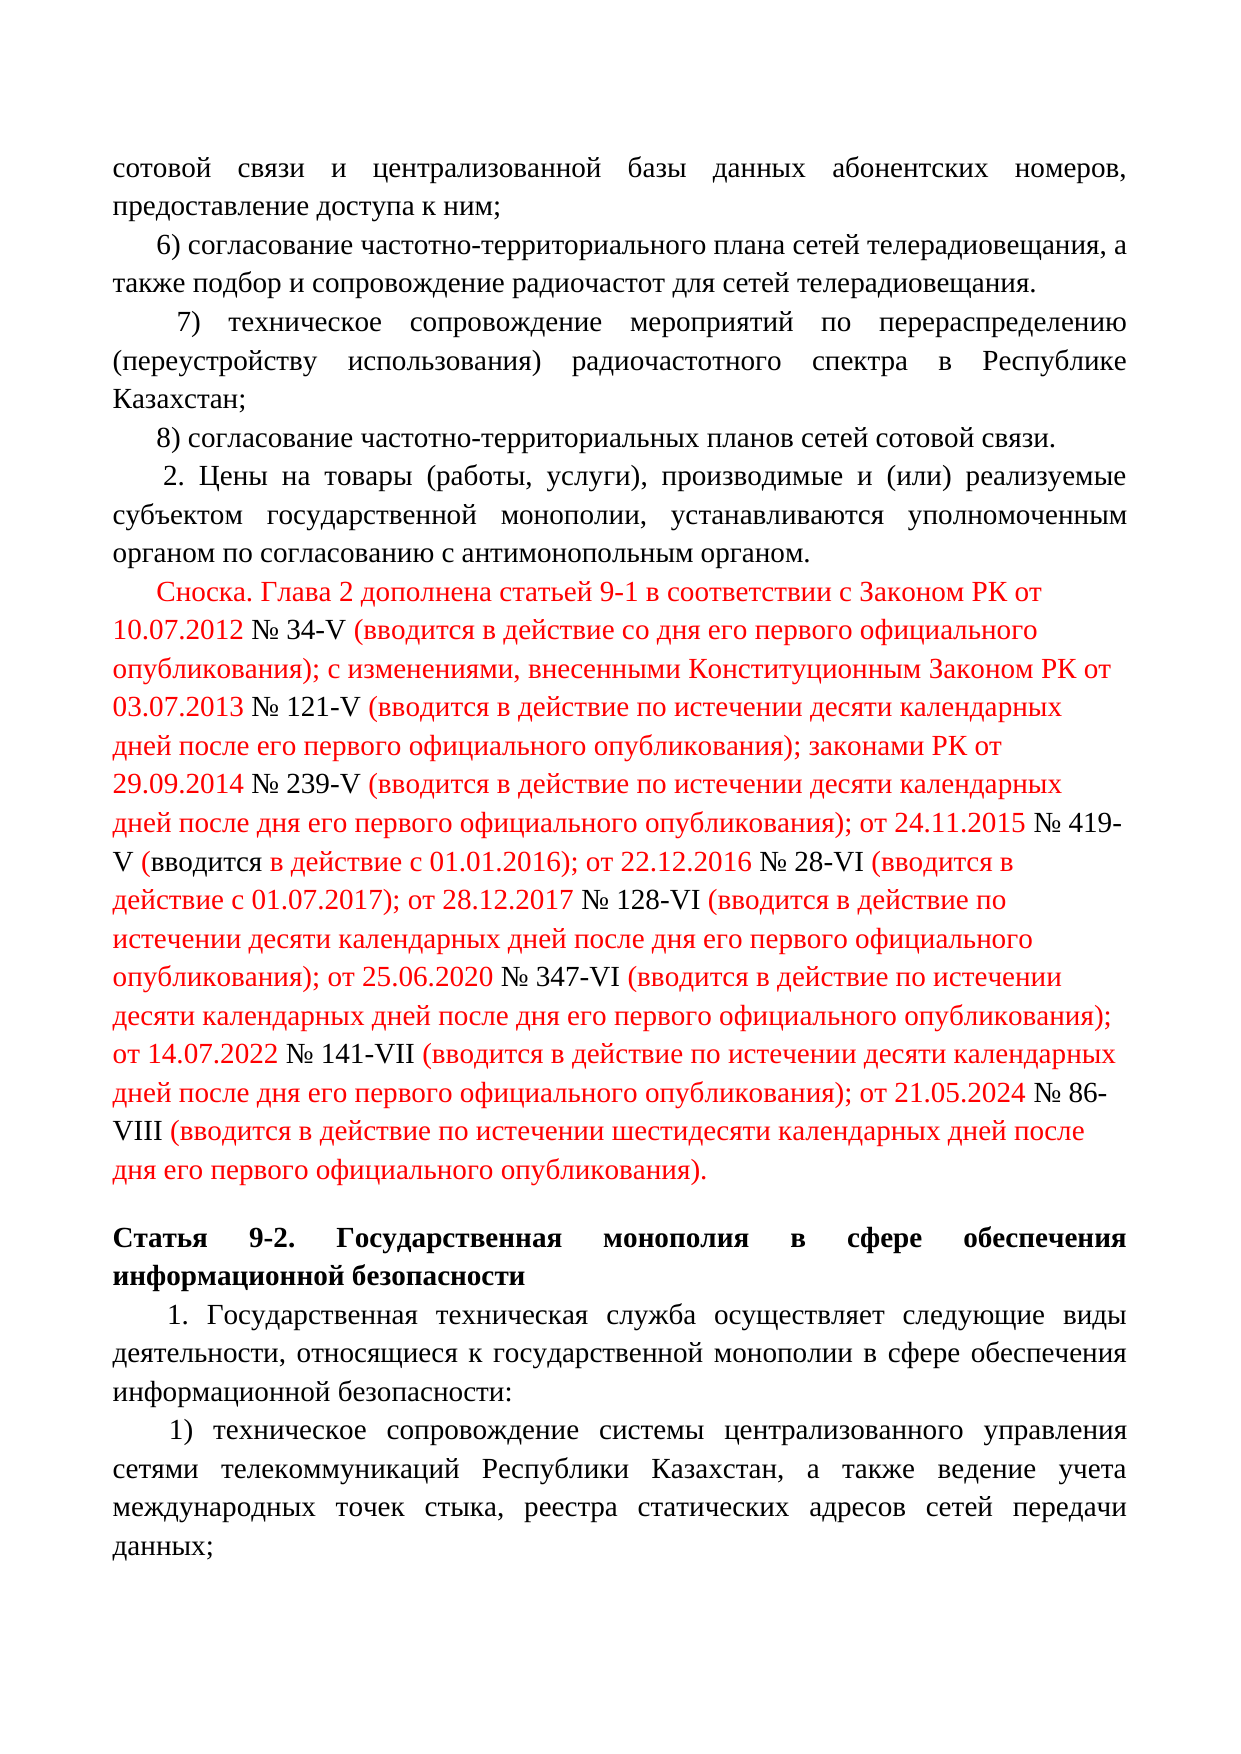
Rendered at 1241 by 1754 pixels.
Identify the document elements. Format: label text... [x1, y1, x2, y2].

text 1. Государственная техническая служба осуществляет следующие виды деятельности, относящиеся к государственной монополии в сфере обеспечения информационной безопасности: [112, 1297, 1128, 1407]
text 1) техническое сопровождение системы централизованного управления сетями телекоммуникаций Республики Казахстан, а также ведение учета международных точек стыка, реестра статических адресов сетей передачи данных; [112, 1412, 1128, 1562]
text 8) согласование частотно-территориальных планов сетей сотовой связи. [112, 420, 1128, 453]
text Статья 9-2. Государственная монополия в сфере обеспечения информационной безопасности [112, 1220, 1128, 1292]
text 6) согласование частотно-территориального плана сетей телерадиовещания, а также подбор и сопровождение радиочастот для сетей телерадиовещания. [112, 227, 1128, 299]
text Сноска. Глава 2 дополнена статьей 9-1 в соответствии с Законом РК от 10.07.2012 № 34-V (вводится в действие со дня его первого официального опубликования); с изменениями, внесенными Конституционным Законом РК от 03.07.2013 № 121-V (вводится в действие по истечении десяти календарных дней после его первого официального опубликования); законами РК от 29.09.2014 № 239-V (вводится в действие по истечении десяти календарных дней после дня его первого официального опубликования); от 24.11.2015 № 419-V (вводится в действие с 01.01.2016); от 22.12.2016 № 28-VI (вводится в действие с 01.07.2017); от 28.12.2017 № 128-VІ (вводится в действие по истечении десяти календарных дней после дня его первого официального опубликования); от 25.06.2020 № 347-VI (вводится в действие по истечении десяти календарных дней после дня его первого официального опубликования); от 14.07.2022 № 141-VII (вводится в действие по истечении десяти календарных дней после дня его первого официального опубликования); от 21.05.2024 № 86-VIII (вводится в действие по истечении шестидесяти календарных дней после дня его первого официального опубликования). [112, 574, 1128, 1216]
text 7) техническое сопровождение мероприятий по перераспределению (переустройству использования) радиочастотного спектра в Республике Казахстан; [112, 304, 1128, 415]
